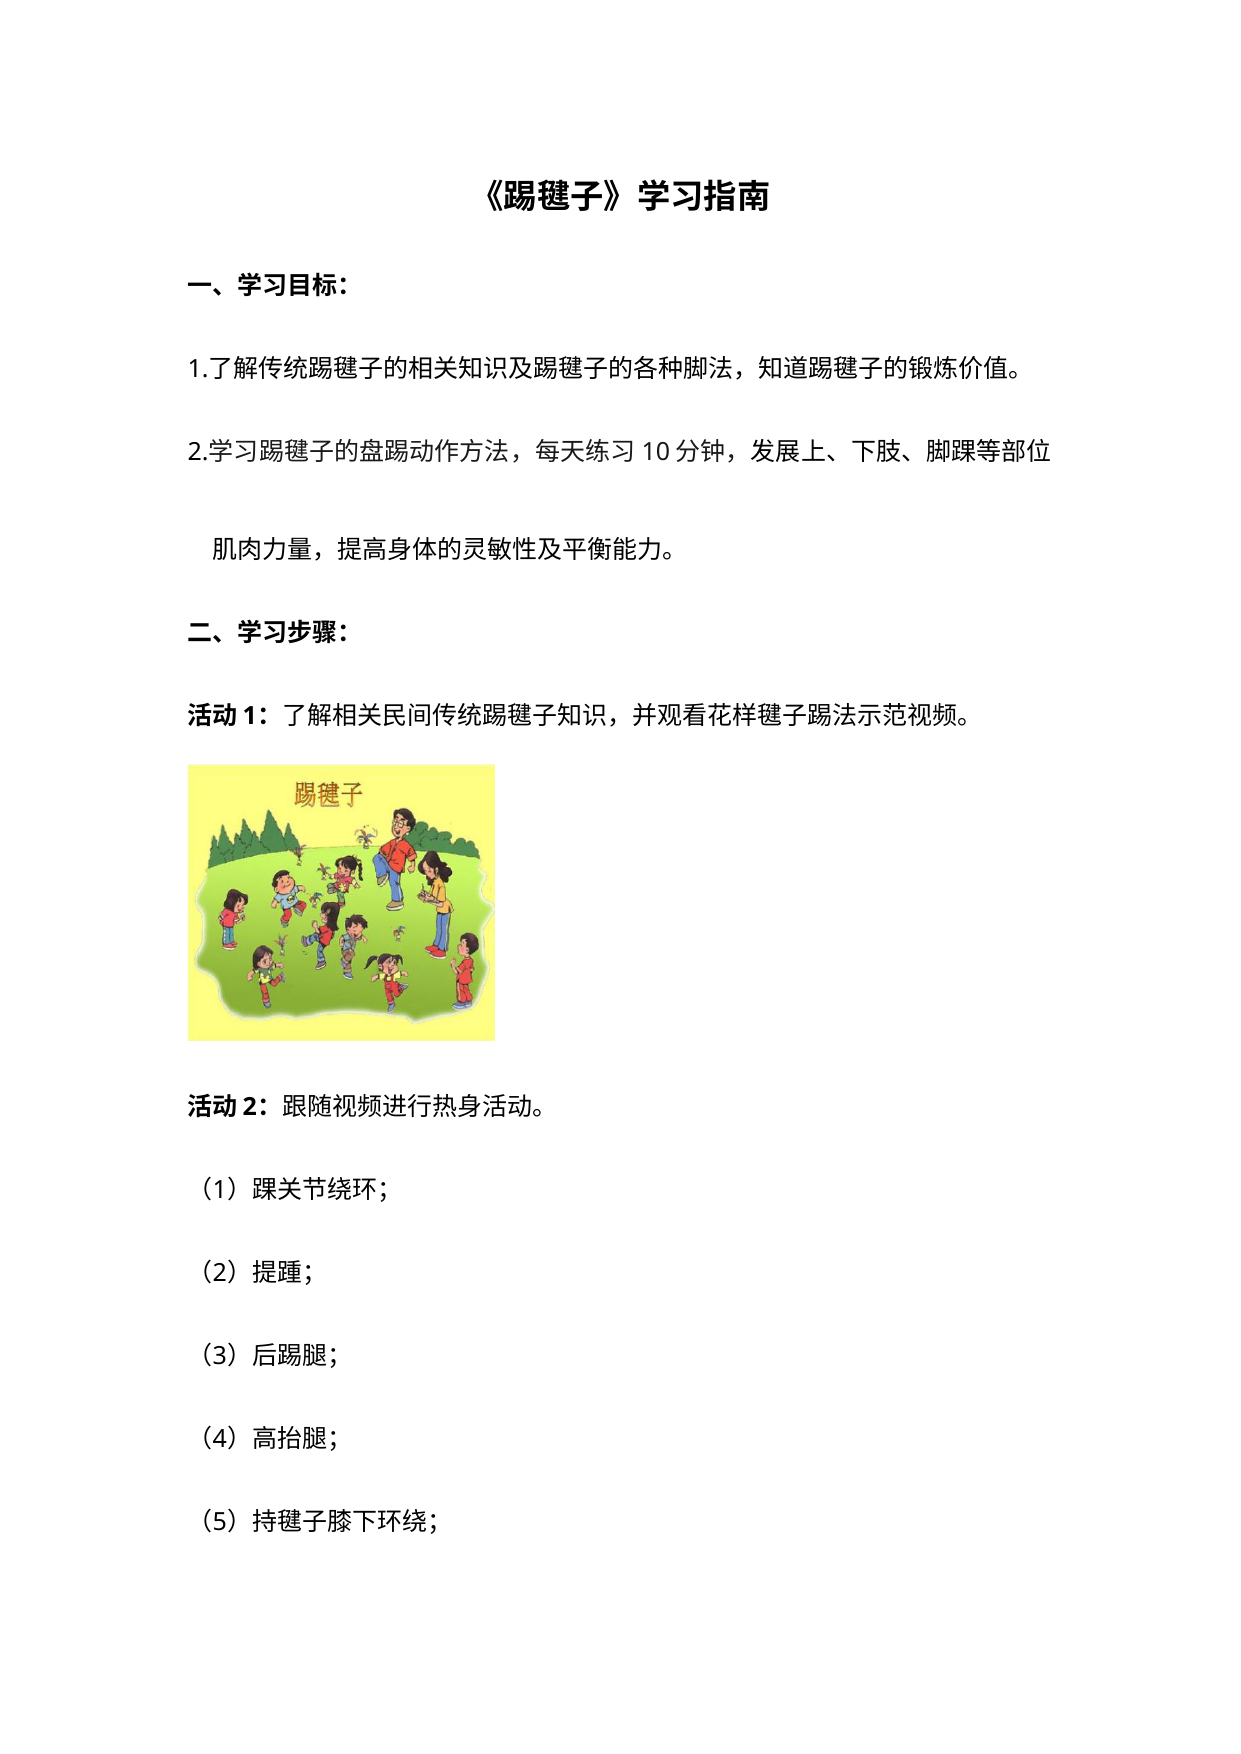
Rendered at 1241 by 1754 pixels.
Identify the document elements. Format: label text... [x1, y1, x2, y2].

text 2.学习踢毽子的盘踢动作方法，每天练习10分钟，发展上、下肢、脚踝等部位肌肉力量，提高身体的灵敏性及平衡能力。 [187, 417, 1053, 580]
text 1.了解传统踢毽子的相关知识及踢毽子的各种脚法，知道踢毽子的锻炼价值。 [187, 334, 1053, 399]
text （2）提踵； [187, 1238, 1053, 1303]
text 活动1：了解相关民间传统踢毽子知识，并观看花样毽子踢法示范视频。 [187, 681, 1053, 746]
text （1）踝关节绕环； [187, 1155, 1053, 1220]
text 二、学习步骤： [187, 598, 1053, 663]
text 活动2：跟随视频进行热身活动。 [187, 1072, 1053, 1137]
text 一、学习目标： [187, 251, 1053, 316]
text （4）高抬腿； [187, 1404, 1053, 1469]
text （3）后踢腿； [187, 1321, 1053, 1386]
text （5）持毽子膝下环绕； [187, 1487, 1053, 1552]
picture [187, 764, 496, 1041]
text 《踢毽子》学习指南 [187, 162, 1053, 227]
